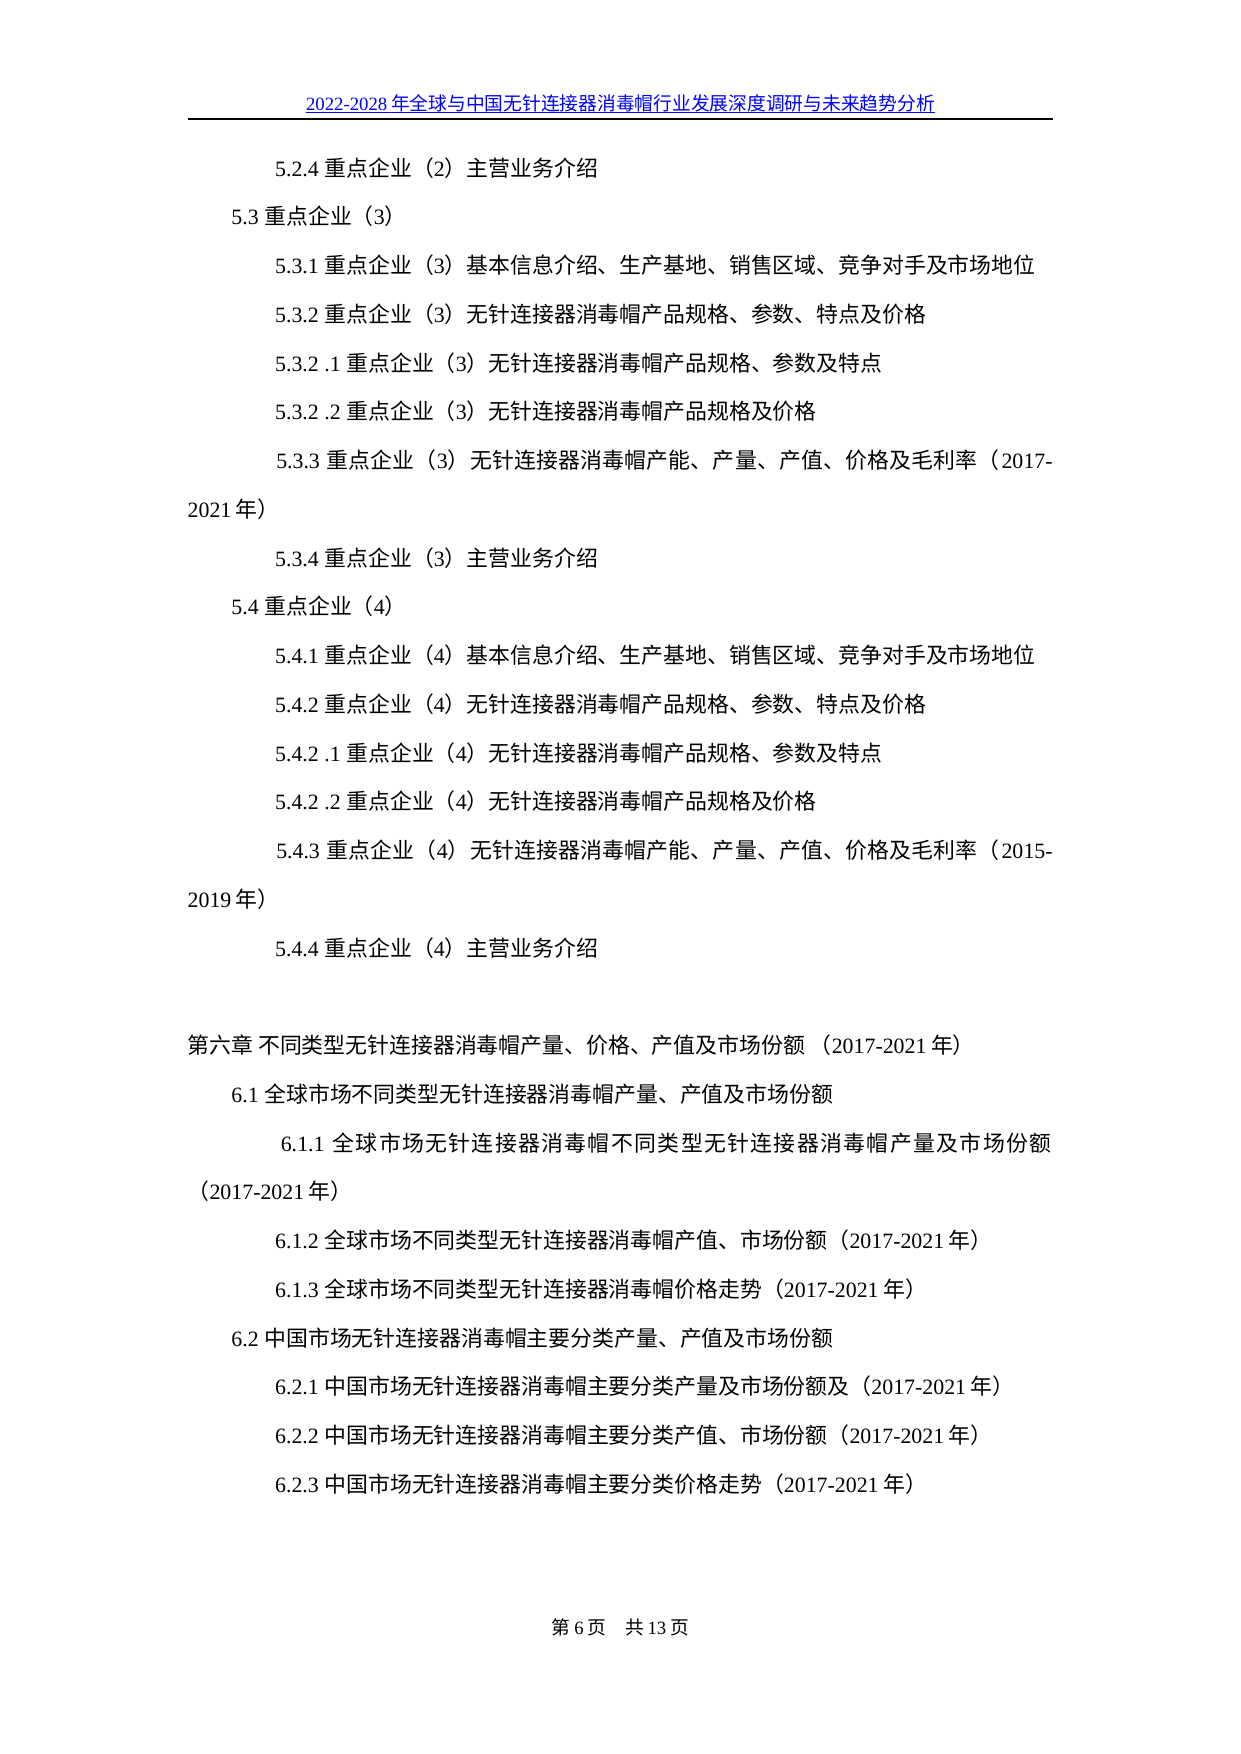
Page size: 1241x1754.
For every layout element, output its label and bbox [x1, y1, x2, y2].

text [187, 150, 1053, 1499]
